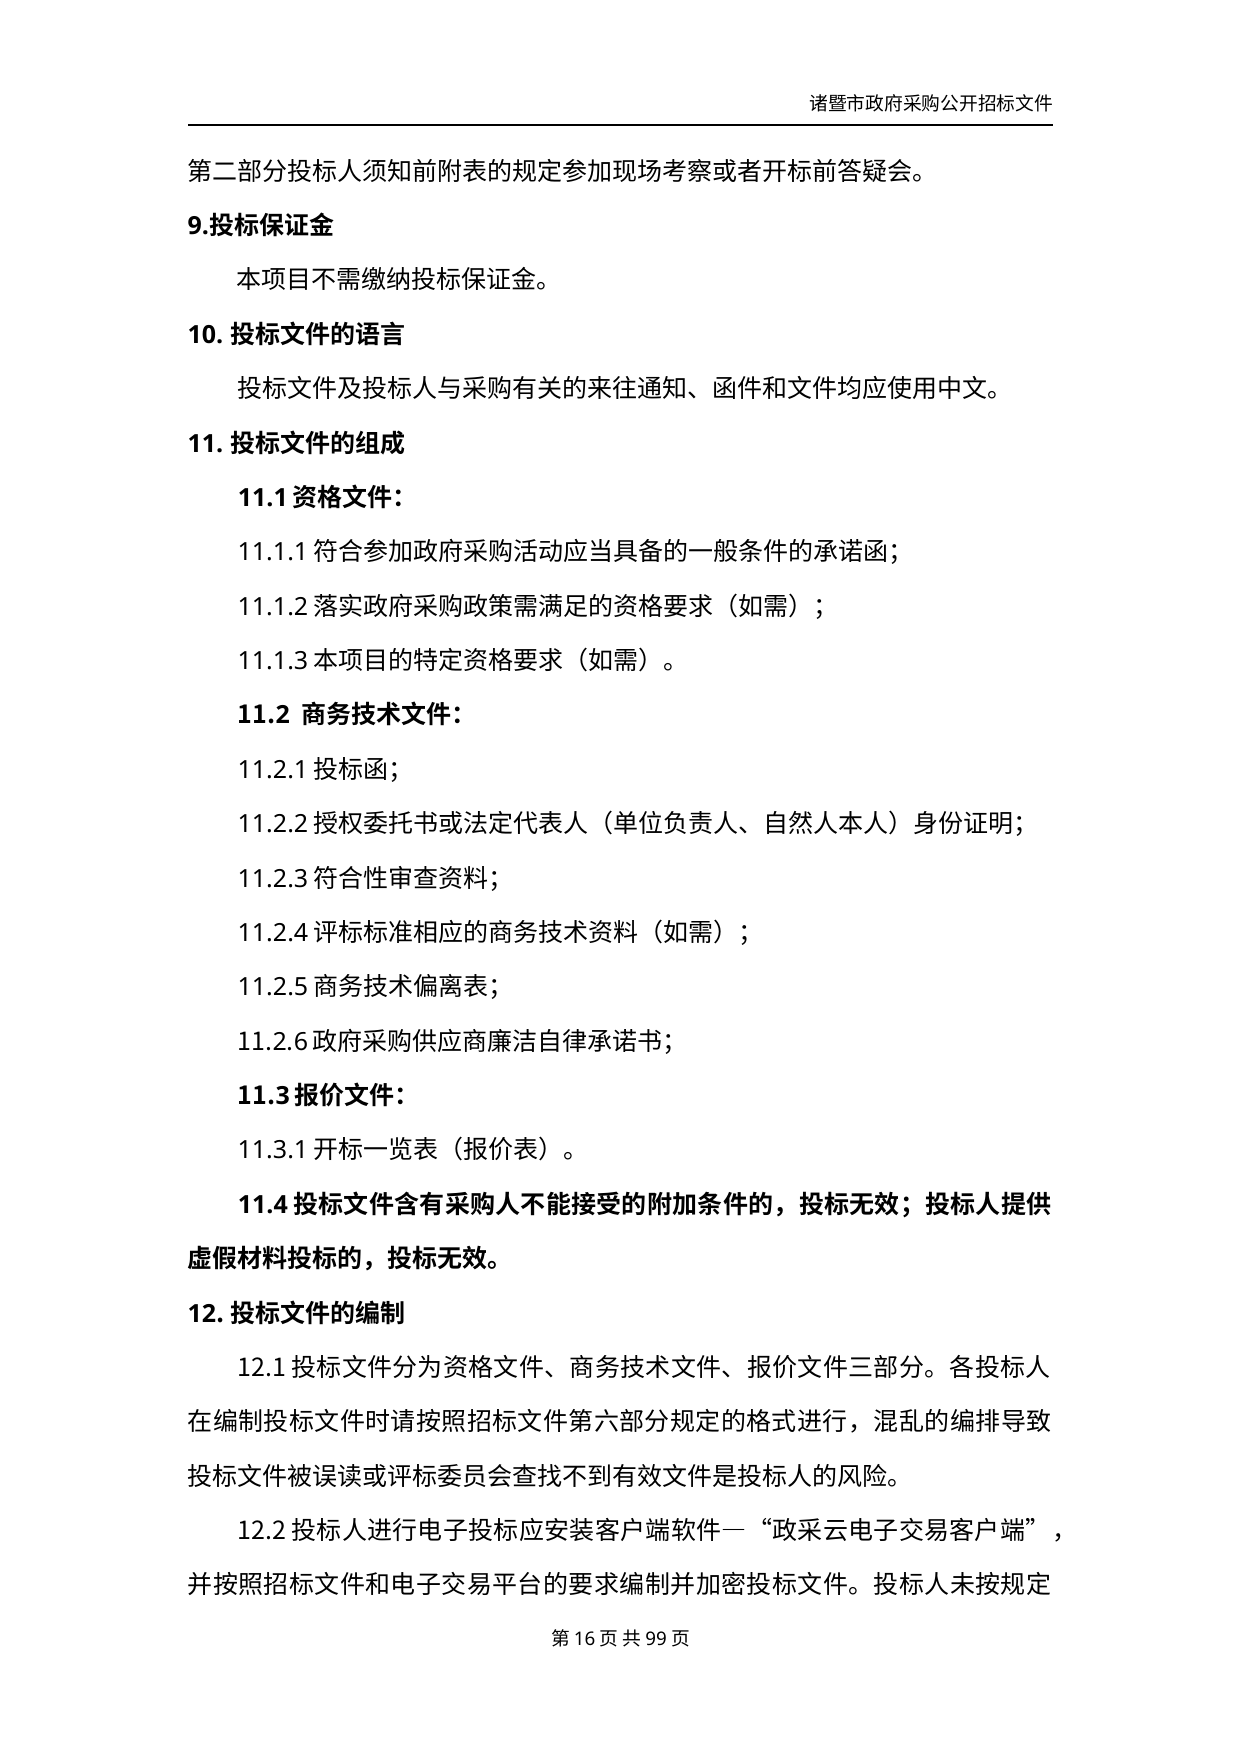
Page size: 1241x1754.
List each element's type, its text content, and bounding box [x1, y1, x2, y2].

text 11.2.4评标标准相应的商务技术资料（如需）； [187, 912, 1053, 949]
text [187, 1511, 1053, 1601]
text 12. 投标文件的编制 [187, 1293, 1053, 1329]
text 11.2.1投标函； [187, 749, 1053, 786]
text 11.3.1开标一览表（报价表）。 [187, 1130, 1053, 1166]
text 11.1.1符合参加政府采购活动应当具备的一般条件的承诺函； [187, 532, 1053, 568]
text 11.2 商务技术文件： [187, 695, 1053, 731]
text 10. 投标文件的语言 [187, 314, 1053, 351]
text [187, 151, 1053, 187]
text 投标文件及投标人与采购有关的来往通知、函件和文件均应使用中文。 [187, 369, 1053, 405]
text 11.2.6政府采购供应商廉洁自律承诺书； [187, 1021, 1053, 1057]
text 11.2.2授权委托书或法定代表人（单位负责人、自然人本人）身份证明； [187, 804, 1053, 840]
text 11.1资格文件： [187, 477, 1053, 514]
text 12.1投标文件分为资格文件、商务技术文件、报价文件三部分。各投标人在编制投标文件时请按照招标文件第六部分规定的格式进行，混乱的编排导致投标文件被误读或评标委员会查找不到有效文件是投标人的风险。 [187, 1347, 1053, 1492]
text 11.2.5商务技术偏离表； [187, 967, 1053, 1003]
text 本项目不需缴纳投标保证金。 [187, 260, 1053, 296]
text 11.1.2落实政府采购政策需满足的资格要求（如需）； [187, 586, 1053, 622]
text 11. 投标文件的组成 [187, 423, 1053, 459]
text 11.3报价文件： [187, 1076, 1053, 1112]
text 11.1.3本项目的特定资格要求（如需）。 [187, 641, 1053, 677]
text 9.投标保证金 [187, 206, 1053, 242]
text 11.4投标文件含有采购人不能接受的附加条件的，投标无效；投标人提供虚假材料投标的，投标无效。 [187, 1184, 1053, 1275]
text 11.2.3符合性审查资料； [187, 858, 1053, 894]
